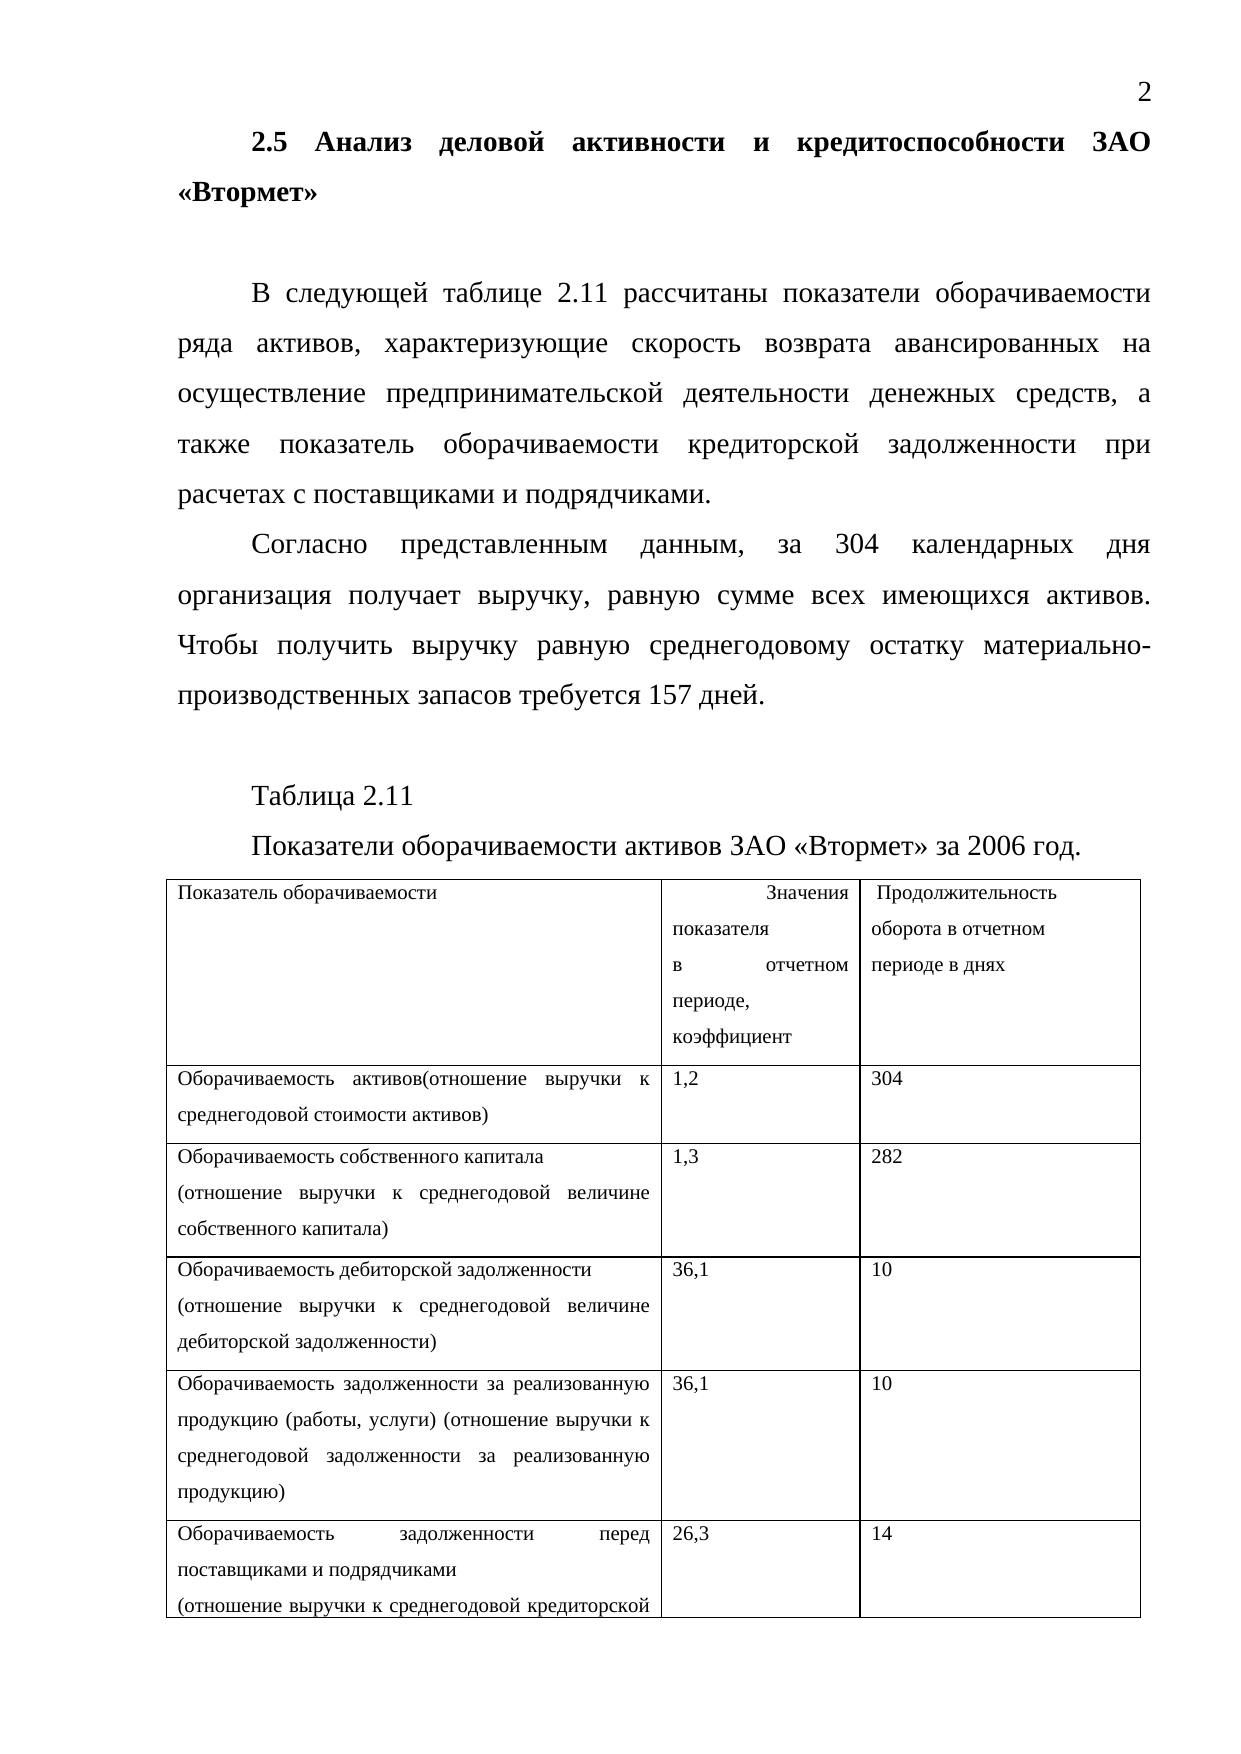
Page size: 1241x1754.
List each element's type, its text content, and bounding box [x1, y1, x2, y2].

table_cell 1,3 [662, 1144, 859, 1256]
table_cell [167, 1521, 661, 1617]
table_cell 304 [861, 1066, 1140, 1142]
text В следующей таблице 2.11 рассчитаны показатели оборачиваемости ряда активов, характеризующие скорость возврата авансированных на осуществление предпринимательской деятельности денежных средств, а также показатель оборачиваемости кредиторской задолженности при расчетах с поставщиками и подрядчиками. [177, 275, 1152, 510]
table_cell 36,1 [662, 1258, 859, 1370]
text Показатели оборачиваемости активов ЗАО «Втормет» за 2006 год. [177, 828, 1152, 862]
table_cell 282 [861, 1144, 1140, 1256]
table_cell Оборачиваемость активов(отношение выручки к среднегодовой стоимости активов) [167, 1066, 661, 1142]
table_header Продолжительность оборота в отчетном периоде в днях [861, 880, 1140, 1065]
table_cell Оборачиваемость задолженности за реализованную продукцию (работы, услуги) (отношение выручки к среднегодовой задолженности за реализованную продукцию) [167, 1371, 661, 1520]
table_cell Оборачиваемость собственного капитала (отношение выручки к среднегодовой величине собственного капитала) [167, 1144, 661, 1256]
table_cell 10 [861, 1371, 1140, 1520]
text Таблица 2.11 [177, 778, 1152, 812]
table_cell 1,2 [662, 1066, 859, 1142]
text 2.5 Анализ деловой активности и кредитоспособности ЗАО «Втормет» [177, 124, 1152, 208]
table_header Значения показателя в отчетном периоде, коэффициент [662, 880, 859, 1065]
table_cell Оборачиваемость дебиторской задолженности (отношение выручки к среднегодовой величине дебиторской задолженности) [167, 1258, 661, 1370]
table_cell 10 [861, 1258, 1140, 1370]
table_cell 14 [861, 1521, 1140, 1617]
table_header Показатель оборачиваемости [167, 880, 661, 1065]
table_cell 26,3 [662, 1521, 859, 1617]
text Согласно представленным данным, за 304 календарных дня организация получает выручку, равную сумме всех имеющихся активов. Чтобы получить выручку равную среднегодовому остатку материально-производственных запасов требуется 157 дней. [177, 527, 1152, 711]
table_cell 36,1 [662, 1371, 859, 1520]
